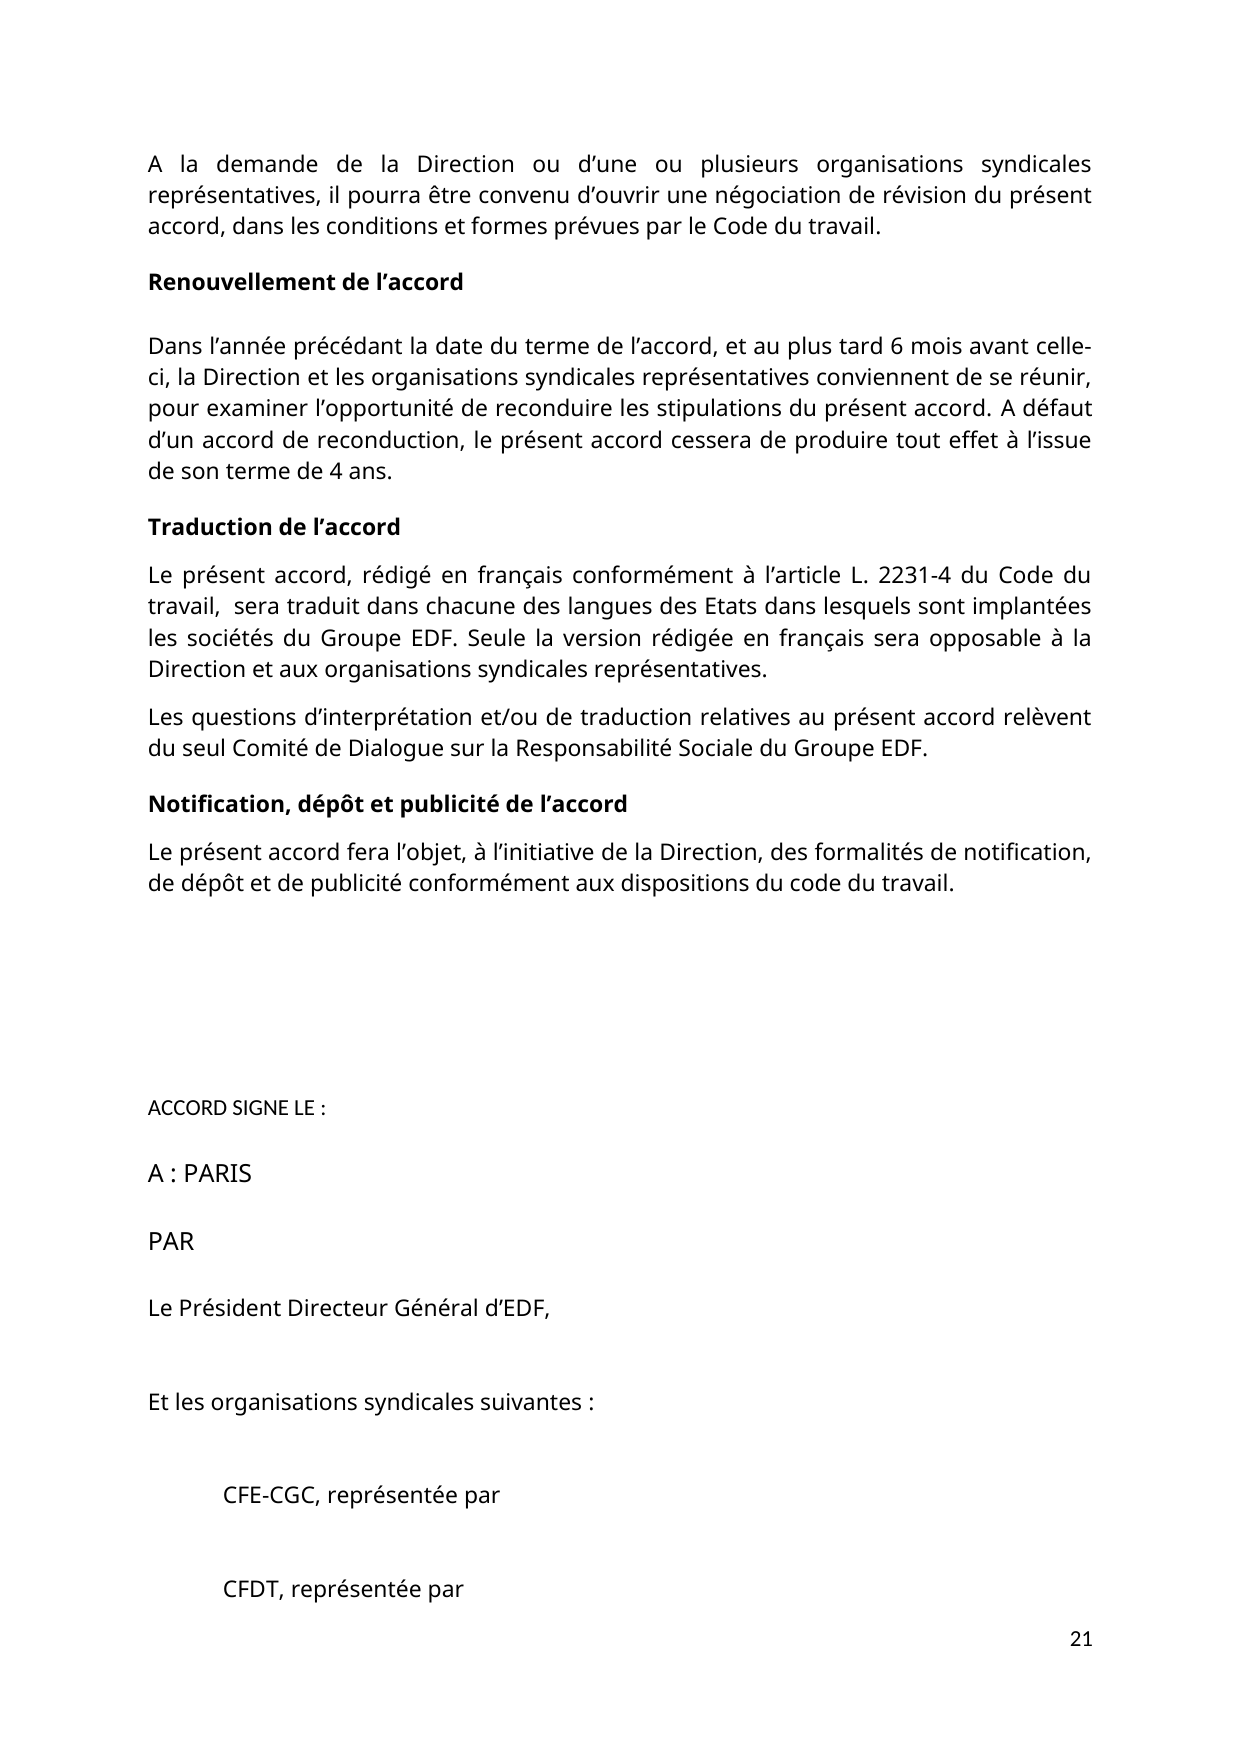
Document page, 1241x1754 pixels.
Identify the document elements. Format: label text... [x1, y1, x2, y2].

text Traduction de l’accord [148, 511, 1093, 542]
text Notification, dépôt et publicité de l’accord [148, 788, 1093, 819]
text CFE-CGC, représentée par [223, 1479, 1093, 1511]
text Le présent accord, rédigé en français conformément à l’article L. 2231-4 du Code du travail, sera traduit dans chacune des langues des Etats dans lesquels sont implantées les sociétés du Groupe EDF. Seule la version rédigée en français sera opposable à la Direction et aux organisations syndicales représentatives. [148, 559, 1093, 684]
text A la demande de la Direction ou d’une ou plusieurs organisations syndicales représentatives, il pourra être convenu d’ouvrir une négociation de révision du présent accord, dans les conditions et formes prévues par le Code du travail. [148, 148, 1093, 241]
text CFDT, représentée par [223, 1573, 1093, 1604]
text A : PARIS [148, 1156, 1093, 1189]
text Dans l’année précédant la date du terme de l’accord, et au plus tard 6 mois avant celle-ci, la Direction et les organisations syndicales représentatives conviennent de se réunir, pour examiner l’opportunité de reconduire les stipulations du présent accord. A défaut d’un accord de reconduction, le présent accord cessera de produire tout effet à l’issue de son terme de 4 ans. [148, 330, 1093, 486]
text Les questions d’interprétation et/ou de traduction relatives au présent accord relèvent du seul Comité de Dialogue sur la Responsabilité Sociale du Groupe EDF. [148, 701, 1093, 763]
text PAR [148, 1224, 1093, 1258]
text Renouvellement de l’accord [148, 266, 1093, 298]
text Et les organisations syndicales suivantes : [148, 1386, 1093, 1417]
text Le présent accord fera l’objet, à l’initiative de la Direction, des formalités de notification, de dépôt et de publicité conformément aux dispositions du code du travail. [148, 836, 1093, 899]
text Le Président Directeur Général d’EDF, [148, 1292, 1093, 1323]
text ACCORD SIGNE LE : [148, 1093, 1093, 1121]
